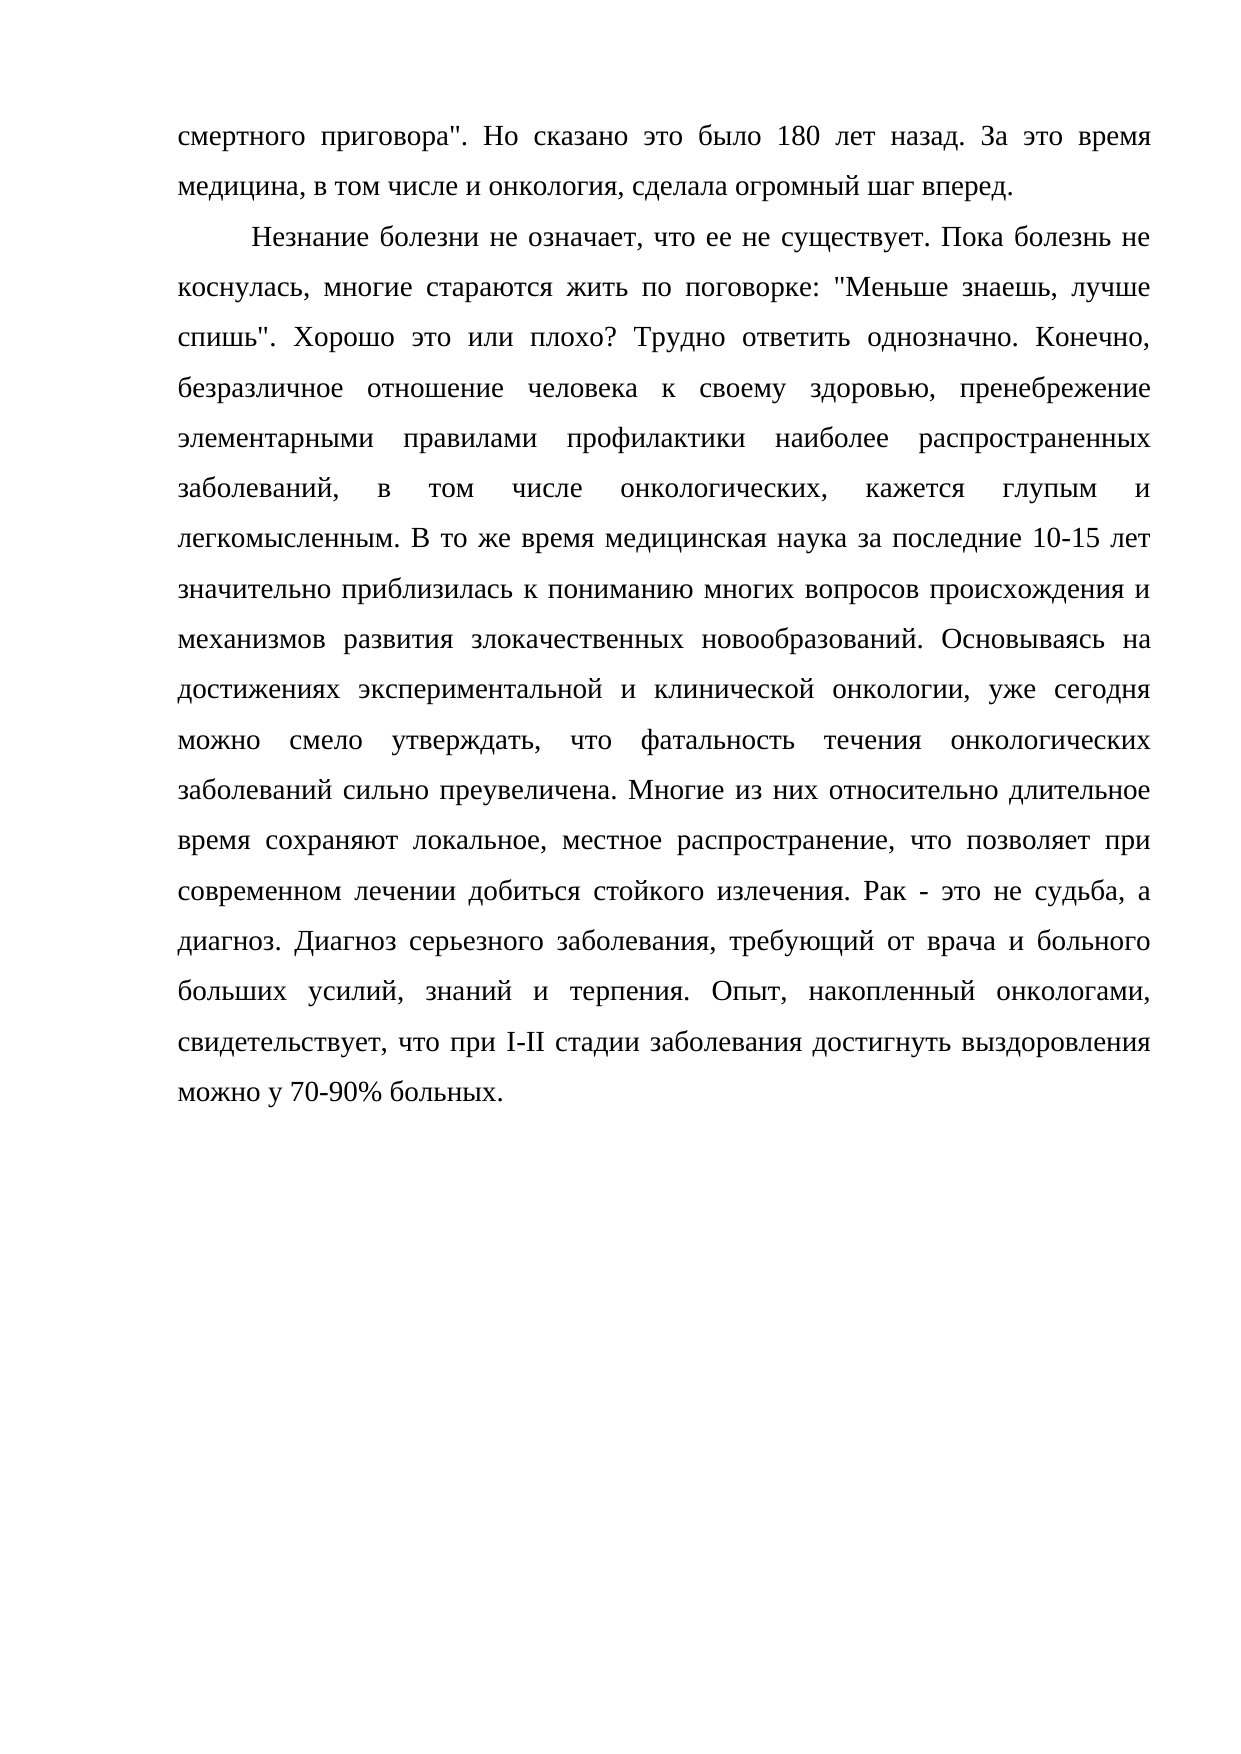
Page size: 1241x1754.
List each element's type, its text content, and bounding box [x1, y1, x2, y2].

text Незнание болезни не означает, что ее не существует. Пока болезнь не коснулась, многие стараются жить по поговорке: "Меньше знаешь, лучше спишь". Хорошо это или плохо? Трудно ответить однозначно. Конечно, безразличное отношение человека к своему здоровью, пренебрежение элементарными правилами профилактики наиболее распространенных заболеваний, в том числе онкологических, кажется глупым и легкомысленным. В то же время медицинская наука за последние 10-15 лет значительно приблизилась к пониманию многих вопросов происхождения и механизмов развития злокачественных новообразований. Основываясь на достижениях экспериментальной и клинической онкологии, уже сегодня можно смело утверждать, что фатальность течения онкологических заболеваний сильно преувеличена. Многие из них относительно длительное время сохраняют локальное, местное распространение, что позволяет при современном лечении добиться стойкого излечения. Рак - это не судьба, а диагноз. Диагноз серьезного заболевания, требующий от врача и больного больших усилий, знаний и терпения. Опыт, накопленный онкологами, свидетельствует, что при I-II стадии заболевания достигнуть выздоровления можно у 70-90% больных. [177, 219, 1152, 1108]
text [177, 118, 1152, 202]
